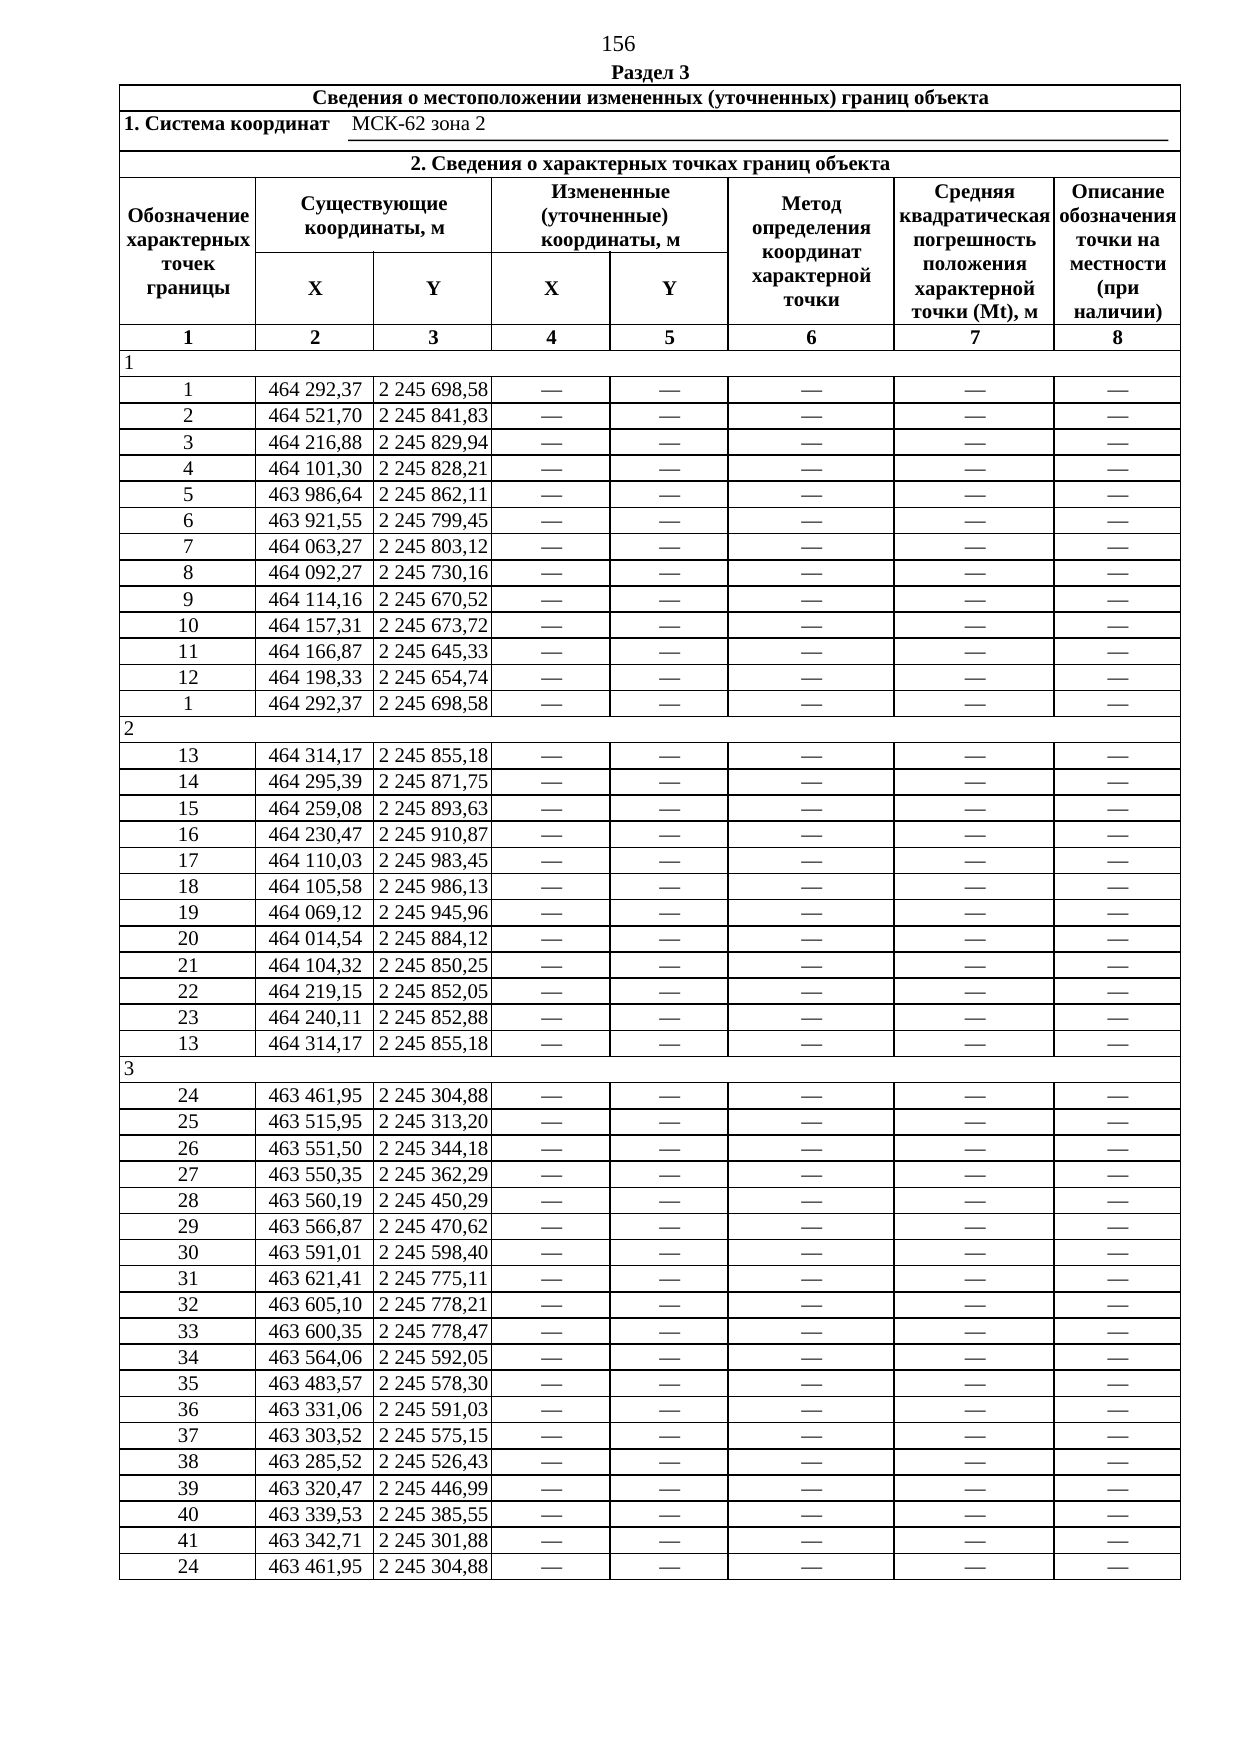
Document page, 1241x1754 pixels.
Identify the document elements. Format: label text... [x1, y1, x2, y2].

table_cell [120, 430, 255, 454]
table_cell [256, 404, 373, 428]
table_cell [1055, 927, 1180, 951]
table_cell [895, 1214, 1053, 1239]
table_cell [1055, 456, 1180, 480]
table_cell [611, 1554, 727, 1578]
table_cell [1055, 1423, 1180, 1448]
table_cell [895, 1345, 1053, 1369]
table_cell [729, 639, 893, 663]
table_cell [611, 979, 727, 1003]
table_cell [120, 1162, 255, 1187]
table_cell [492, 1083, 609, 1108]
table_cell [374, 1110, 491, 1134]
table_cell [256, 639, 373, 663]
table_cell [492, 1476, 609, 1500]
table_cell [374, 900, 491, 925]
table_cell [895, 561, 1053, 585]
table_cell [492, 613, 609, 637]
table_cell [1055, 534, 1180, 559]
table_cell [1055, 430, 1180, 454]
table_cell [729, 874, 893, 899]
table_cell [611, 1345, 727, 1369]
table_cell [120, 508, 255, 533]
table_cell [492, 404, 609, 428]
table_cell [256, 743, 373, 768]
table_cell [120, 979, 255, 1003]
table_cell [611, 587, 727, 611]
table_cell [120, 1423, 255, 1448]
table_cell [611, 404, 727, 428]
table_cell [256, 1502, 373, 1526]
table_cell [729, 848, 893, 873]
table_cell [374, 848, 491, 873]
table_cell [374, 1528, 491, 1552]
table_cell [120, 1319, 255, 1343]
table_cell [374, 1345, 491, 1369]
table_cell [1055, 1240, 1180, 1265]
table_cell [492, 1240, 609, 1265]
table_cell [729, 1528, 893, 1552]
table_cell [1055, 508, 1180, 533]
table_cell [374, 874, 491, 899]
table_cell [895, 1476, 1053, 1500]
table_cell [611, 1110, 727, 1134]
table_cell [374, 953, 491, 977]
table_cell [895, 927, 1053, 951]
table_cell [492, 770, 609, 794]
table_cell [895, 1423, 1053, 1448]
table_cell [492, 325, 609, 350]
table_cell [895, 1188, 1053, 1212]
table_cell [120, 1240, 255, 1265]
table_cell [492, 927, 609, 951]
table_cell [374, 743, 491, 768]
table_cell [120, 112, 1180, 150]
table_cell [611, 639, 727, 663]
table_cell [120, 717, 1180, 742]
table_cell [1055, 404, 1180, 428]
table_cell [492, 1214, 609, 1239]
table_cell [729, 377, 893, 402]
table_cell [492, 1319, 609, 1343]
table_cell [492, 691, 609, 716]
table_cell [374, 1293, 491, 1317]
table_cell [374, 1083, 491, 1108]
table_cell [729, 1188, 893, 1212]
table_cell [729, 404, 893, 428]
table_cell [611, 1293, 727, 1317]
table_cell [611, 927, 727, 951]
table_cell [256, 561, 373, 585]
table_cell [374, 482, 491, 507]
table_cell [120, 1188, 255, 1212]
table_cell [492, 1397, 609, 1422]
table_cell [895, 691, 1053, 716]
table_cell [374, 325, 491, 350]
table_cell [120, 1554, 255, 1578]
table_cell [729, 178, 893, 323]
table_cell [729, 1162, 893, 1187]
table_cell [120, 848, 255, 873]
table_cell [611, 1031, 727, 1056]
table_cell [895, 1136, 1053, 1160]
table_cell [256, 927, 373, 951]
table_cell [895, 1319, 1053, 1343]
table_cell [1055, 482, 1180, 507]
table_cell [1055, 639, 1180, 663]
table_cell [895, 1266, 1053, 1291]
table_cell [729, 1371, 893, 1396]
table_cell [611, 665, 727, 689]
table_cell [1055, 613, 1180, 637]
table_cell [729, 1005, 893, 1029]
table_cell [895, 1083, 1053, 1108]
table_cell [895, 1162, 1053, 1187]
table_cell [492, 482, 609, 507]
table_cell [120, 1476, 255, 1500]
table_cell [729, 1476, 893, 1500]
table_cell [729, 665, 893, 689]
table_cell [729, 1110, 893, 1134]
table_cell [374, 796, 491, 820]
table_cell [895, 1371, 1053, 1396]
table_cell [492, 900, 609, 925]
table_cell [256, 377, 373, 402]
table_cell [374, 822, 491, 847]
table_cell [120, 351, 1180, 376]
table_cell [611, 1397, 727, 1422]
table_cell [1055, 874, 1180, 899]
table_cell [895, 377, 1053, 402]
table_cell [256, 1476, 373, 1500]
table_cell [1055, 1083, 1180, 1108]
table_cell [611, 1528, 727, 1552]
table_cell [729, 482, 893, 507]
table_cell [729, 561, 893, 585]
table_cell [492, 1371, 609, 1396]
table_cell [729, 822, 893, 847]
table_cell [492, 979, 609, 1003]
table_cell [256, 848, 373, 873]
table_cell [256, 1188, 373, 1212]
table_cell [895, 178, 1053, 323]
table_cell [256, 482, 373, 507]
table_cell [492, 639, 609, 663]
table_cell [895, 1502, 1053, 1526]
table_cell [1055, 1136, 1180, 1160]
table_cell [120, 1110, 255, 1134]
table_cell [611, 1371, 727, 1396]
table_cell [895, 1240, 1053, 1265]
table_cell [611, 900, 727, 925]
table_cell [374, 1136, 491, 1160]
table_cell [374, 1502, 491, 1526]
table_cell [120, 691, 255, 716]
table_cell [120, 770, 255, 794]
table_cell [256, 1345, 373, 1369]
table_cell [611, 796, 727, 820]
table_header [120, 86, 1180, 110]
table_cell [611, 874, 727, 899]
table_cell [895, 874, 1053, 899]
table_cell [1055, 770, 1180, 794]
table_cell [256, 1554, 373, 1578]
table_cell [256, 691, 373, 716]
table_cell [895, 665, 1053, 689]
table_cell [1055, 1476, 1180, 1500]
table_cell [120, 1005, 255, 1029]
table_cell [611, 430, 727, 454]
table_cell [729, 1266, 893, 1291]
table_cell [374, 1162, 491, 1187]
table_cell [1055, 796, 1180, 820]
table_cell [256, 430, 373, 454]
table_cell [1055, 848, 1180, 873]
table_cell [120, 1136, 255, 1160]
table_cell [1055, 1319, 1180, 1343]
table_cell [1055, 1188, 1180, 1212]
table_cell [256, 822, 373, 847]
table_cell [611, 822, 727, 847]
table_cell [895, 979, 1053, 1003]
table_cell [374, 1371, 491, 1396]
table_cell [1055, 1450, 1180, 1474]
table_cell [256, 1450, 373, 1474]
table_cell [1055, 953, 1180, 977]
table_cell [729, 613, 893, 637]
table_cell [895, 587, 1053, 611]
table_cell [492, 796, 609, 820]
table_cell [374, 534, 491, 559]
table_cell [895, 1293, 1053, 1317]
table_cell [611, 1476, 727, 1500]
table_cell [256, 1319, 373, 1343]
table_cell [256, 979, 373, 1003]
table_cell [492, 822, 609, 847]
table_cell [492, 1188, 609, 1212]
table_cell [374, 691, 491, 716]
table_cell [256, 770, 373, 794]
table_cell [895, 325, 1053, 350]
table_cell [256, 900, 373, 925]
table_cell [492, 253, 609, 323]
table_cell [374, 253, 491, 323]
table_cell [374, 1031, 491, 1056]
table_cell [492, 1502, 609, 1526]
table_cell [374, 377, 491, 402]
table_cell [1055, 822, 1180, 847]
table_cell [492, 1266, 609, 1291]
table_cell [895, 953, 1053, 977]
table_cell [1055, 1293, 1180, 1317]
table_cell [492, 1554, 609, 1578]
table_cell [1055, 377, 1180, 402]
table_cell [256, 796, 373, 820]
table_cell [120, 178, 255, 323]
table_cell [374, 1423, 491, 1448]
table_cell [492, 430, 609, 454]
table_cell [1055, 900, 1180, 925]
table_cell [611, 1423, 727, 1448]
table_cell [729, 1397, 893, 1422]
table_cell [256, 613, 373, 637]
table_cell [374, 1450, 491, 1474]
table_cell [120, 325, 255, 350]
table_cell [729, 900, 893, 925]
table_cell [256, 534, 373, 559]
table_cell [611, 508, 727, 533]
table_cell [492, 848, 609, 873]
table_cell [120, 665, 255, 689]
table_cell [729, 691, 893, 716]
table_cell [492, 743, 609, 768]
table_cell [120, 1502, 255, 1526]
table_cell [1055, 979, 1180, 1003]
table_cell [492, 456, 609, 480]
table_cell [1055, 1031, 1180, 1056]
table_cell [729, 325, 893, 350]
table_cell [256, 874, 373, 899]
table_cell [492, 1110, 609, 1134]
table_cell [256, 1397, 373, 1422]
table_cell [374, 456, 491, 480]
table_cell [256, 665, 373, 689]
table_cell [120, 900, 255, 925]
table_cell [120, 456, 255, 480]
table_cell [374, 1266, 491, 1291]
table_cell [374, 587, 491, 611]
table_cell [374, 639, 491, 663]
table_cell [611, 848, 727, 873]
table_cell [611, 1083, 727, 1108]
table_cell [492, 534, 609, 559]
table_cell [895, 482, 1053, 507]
text Раздел 3 [314, 60, 987, 84]
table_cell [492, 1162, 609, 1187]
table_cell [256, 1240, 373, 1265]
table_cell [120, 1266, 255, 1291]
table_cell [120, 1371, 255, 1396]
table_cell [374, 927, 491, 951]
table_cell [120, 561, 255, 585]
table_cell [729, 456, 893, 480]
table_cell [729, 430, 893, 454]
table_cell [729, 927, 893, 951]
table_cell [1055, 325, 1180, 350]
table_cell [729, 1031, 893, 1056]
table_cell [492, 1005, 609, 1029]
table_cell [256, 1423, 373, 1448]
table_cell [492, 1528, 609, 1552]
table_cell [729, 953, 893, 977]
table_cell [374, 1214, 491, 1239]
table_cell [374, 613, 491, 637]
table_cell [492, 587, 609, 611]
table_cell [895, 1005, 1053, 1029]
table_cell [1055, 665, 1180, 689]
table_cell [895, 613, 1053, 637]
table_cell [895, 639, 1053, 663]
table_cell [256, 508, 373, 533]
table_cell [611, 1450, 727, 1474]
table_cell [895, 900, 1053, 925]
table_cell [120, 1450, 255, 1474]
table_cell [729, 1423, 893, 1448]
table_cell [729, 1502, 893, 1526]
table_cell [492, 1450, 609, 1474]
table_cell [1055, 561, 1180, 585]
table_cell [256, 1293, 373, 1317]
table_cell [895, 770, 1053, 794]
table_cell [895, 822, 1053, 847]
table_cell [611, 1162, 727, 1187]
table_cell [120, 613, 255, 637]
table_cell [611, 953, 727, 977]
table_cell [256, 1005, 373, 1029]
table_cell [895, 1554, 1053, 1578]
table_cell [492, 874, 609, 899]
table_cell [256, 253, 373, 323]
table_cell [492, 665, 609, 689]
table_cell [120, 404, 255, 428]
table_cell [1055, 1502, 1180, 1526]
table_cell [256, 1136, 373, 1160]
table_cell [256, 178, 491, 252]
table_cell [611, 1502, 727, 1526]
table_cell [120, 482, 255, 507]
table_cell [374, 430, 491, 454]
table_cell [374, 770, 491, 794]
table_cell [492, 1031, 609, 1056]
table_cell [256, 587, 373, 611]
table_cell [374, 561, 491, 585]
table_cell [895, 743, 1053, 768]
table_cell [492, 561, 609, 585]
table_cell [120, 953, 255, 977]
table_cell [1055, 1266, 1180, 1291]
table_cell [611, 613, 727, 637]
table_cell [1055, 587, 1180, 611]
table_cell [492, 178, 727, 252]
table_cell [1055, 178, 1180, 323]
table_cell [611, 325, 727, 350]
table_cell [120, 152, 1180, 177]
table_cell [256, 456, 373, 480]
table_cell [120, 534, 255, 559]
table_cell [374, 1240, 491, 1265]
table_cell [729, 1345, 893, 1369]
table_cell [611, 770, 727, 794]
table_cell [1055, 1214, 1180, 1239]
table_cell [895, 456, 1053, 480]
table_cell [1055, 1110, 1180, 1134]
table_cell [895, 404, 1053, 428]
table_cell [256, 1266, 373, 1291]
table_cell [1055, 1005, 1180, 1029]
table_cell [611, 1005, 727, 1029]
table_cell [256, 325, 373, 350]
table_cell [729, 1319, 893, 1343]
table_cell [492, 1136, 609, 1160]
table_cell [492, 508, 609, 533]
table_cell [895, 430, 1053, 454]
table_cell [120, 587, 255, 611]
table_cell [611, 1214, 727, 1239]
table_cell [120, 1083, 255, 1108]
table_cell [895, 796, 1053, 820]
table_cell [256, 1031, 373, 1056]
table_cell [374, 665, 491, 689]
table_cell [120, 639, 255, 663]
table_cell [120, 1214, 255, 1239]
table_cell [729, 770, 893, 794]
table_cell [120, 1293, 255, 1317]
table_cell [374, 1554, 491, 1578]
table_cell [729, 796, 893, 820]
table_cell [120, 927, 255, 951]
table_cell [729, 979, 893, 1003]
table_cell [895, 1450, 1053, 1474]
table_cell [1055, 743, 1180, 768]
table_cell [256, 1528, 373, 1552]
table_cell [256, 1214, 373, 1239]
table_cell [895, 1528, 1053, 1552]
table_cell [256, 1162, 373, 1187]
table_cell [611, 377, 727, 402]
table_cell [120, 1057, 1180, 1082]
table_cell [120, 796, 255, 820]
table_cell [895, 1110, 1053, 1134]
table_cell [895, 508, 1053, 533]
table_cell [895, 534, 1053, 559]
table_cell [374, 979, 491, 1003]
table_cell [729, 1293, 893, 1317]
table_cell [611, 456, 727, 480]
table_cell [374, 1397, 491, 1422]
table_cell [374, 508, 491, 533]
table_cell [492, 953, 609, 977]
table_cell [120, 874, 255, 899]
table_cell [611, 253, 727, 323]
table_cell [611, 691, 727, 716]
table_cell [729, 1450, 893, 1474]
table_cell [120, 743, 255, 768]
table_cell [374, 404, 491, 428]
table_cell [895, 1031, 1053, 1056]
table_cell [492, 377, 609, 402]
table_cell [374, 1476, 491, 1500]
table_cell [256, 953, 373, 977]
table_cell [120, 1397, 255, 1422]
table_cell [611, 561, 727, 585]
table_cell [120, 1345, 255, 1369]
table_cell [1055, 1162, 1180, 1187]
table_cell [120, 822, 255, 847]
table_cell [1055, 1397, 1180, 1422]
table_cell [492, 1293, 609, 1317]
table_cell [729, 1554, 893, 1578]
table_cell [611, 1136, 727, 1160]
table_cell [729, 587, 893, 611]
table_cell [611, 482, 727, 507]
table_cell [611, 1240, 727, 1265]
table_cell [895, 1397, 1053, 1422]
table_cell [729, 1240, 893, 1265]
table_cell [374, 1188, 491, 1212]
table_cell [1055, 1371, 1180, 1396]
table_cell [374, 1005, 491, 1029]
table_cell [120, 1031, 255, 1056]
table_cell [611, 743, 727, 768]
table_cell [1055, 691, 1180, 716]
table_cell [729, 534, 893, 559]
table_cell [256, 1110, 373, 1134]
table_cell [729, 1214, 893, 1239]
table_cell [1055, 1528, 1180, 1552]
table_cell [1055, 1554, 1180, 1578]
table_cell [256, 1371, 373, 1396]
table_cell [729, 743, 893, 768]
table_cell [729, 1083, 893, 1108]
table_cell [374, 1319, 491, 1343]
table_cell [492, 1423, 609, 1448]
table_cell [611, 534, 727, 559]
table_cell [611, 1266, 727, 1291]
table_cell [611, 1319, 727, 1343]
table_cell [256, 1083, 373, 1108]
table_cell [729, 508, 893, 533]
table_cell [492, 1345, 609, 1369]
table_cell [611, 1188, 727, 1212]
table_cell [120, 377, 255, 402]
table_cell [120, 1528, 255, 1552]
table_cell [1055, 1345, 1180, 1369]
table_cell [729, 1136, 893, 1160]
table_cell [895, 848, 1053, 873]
